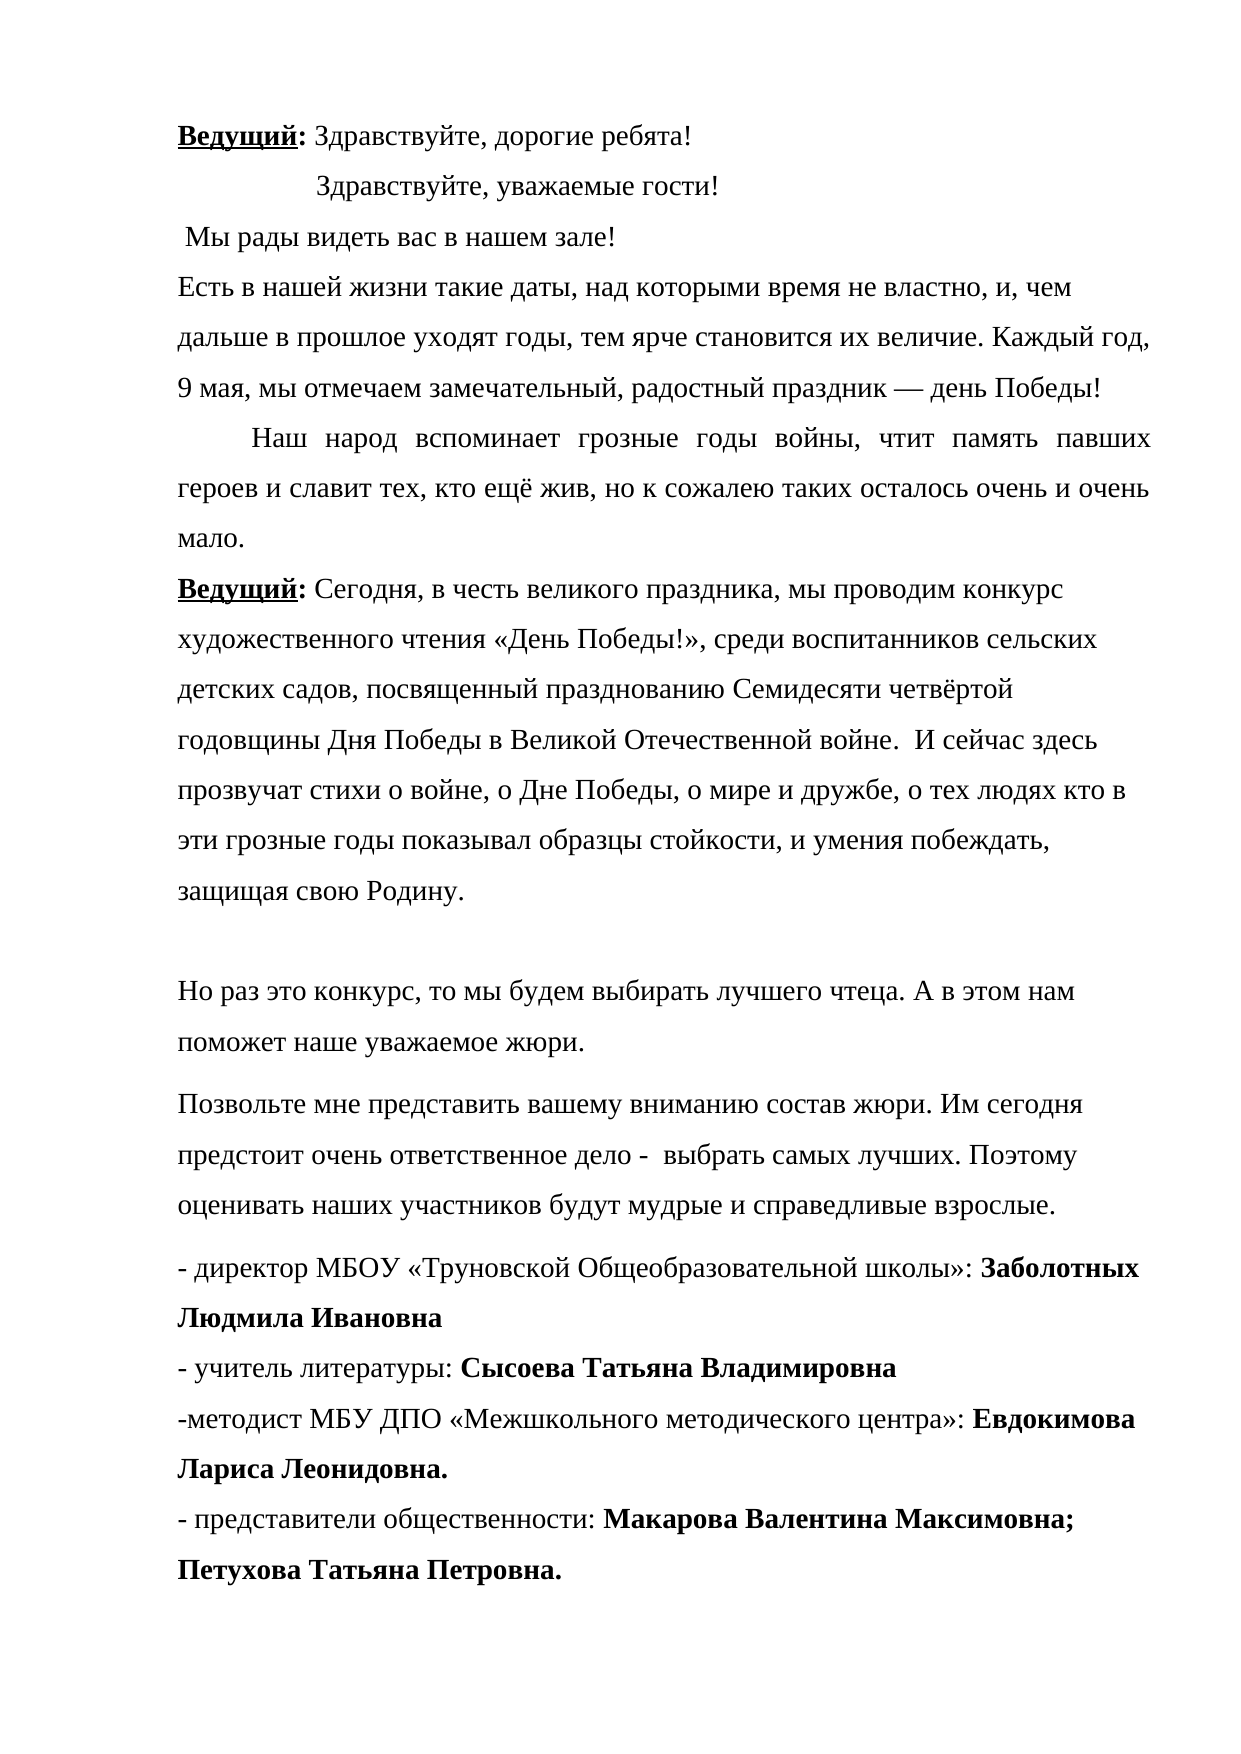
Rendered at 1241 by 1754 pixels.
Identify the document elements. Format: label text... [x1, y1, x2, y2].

text Наш народ вспоминает грозные годы войны, чтит память павших героев и славит тех, кто ещё жив, но к сожалею таких осталось очень и очень мало. [177, 420, 1152, 554]
text - директор МБОУ «Труновской Общеобразовательной школы»: Заболотных Людмила Ивановна [177, 1250, 1152, 1334]
text Позвольте мне представить вашему вниманию состав жюри. Им сегодня предстоит очень ответственное дело - выбрать самых лучших. Поэтому оценивать наших участников будут мудрые и справедливые взрослые. [177, 1087, 1152, 1221]
text Ведущий: Сегодня, в честь великого праздника, мы проводим конкурс художественного чтения «День Победы!», среди воспитанников сельских детских садов, посвященный празднованию Семидесяти четвёртой годовщины Дня Победы в Великой Отечественной войне. И сейчас здесь прозвучат стихи о войне, о Дне Победы, о мире и дружбе, о тех людях кто в эти грозные годы показывал образцы стойкости, и умения побеждать, защищая свою Родину. [177, 571, 1152, 906]
text Ведущий: Здравствуйте, дорогие ребята! [177, 118, 1152, 152]
text - представители общественности: Макарова Валентина Максимовна; Петухова Татьяна Петровна. [177, 1502, 1152, 1585]
text Но раз это конкурс, то мы будем выбирать лучшего чтеца. А в этом нам поможет наше уважаемое жюри. [177, 973, 1152, 1057]
text - учитель литературы: Сысоева Татьяна Владимировна [177, 1351, 1152, 1384]
text -методист МБУ ДПО «Межшкольного методического центра»: Евдокимова Лариса Леонидовна. [177, 1401, 1152, 1485]
text Здравствуйте, уважаемые гости! [177, 168, 1152, 202]
text Мы рады видеть вас в нашем зале! [177, 219, 1152, 252]
text Есть в нашей жизни такие даты, над которыми время не властно, и, чем дальше в прошлое уходят годы, тем ярче становится их величие. Каждый год, 9 мая, мы отмечаем замечательный, радостный праздник — день Победы! [177, 269, 1152, 403]
